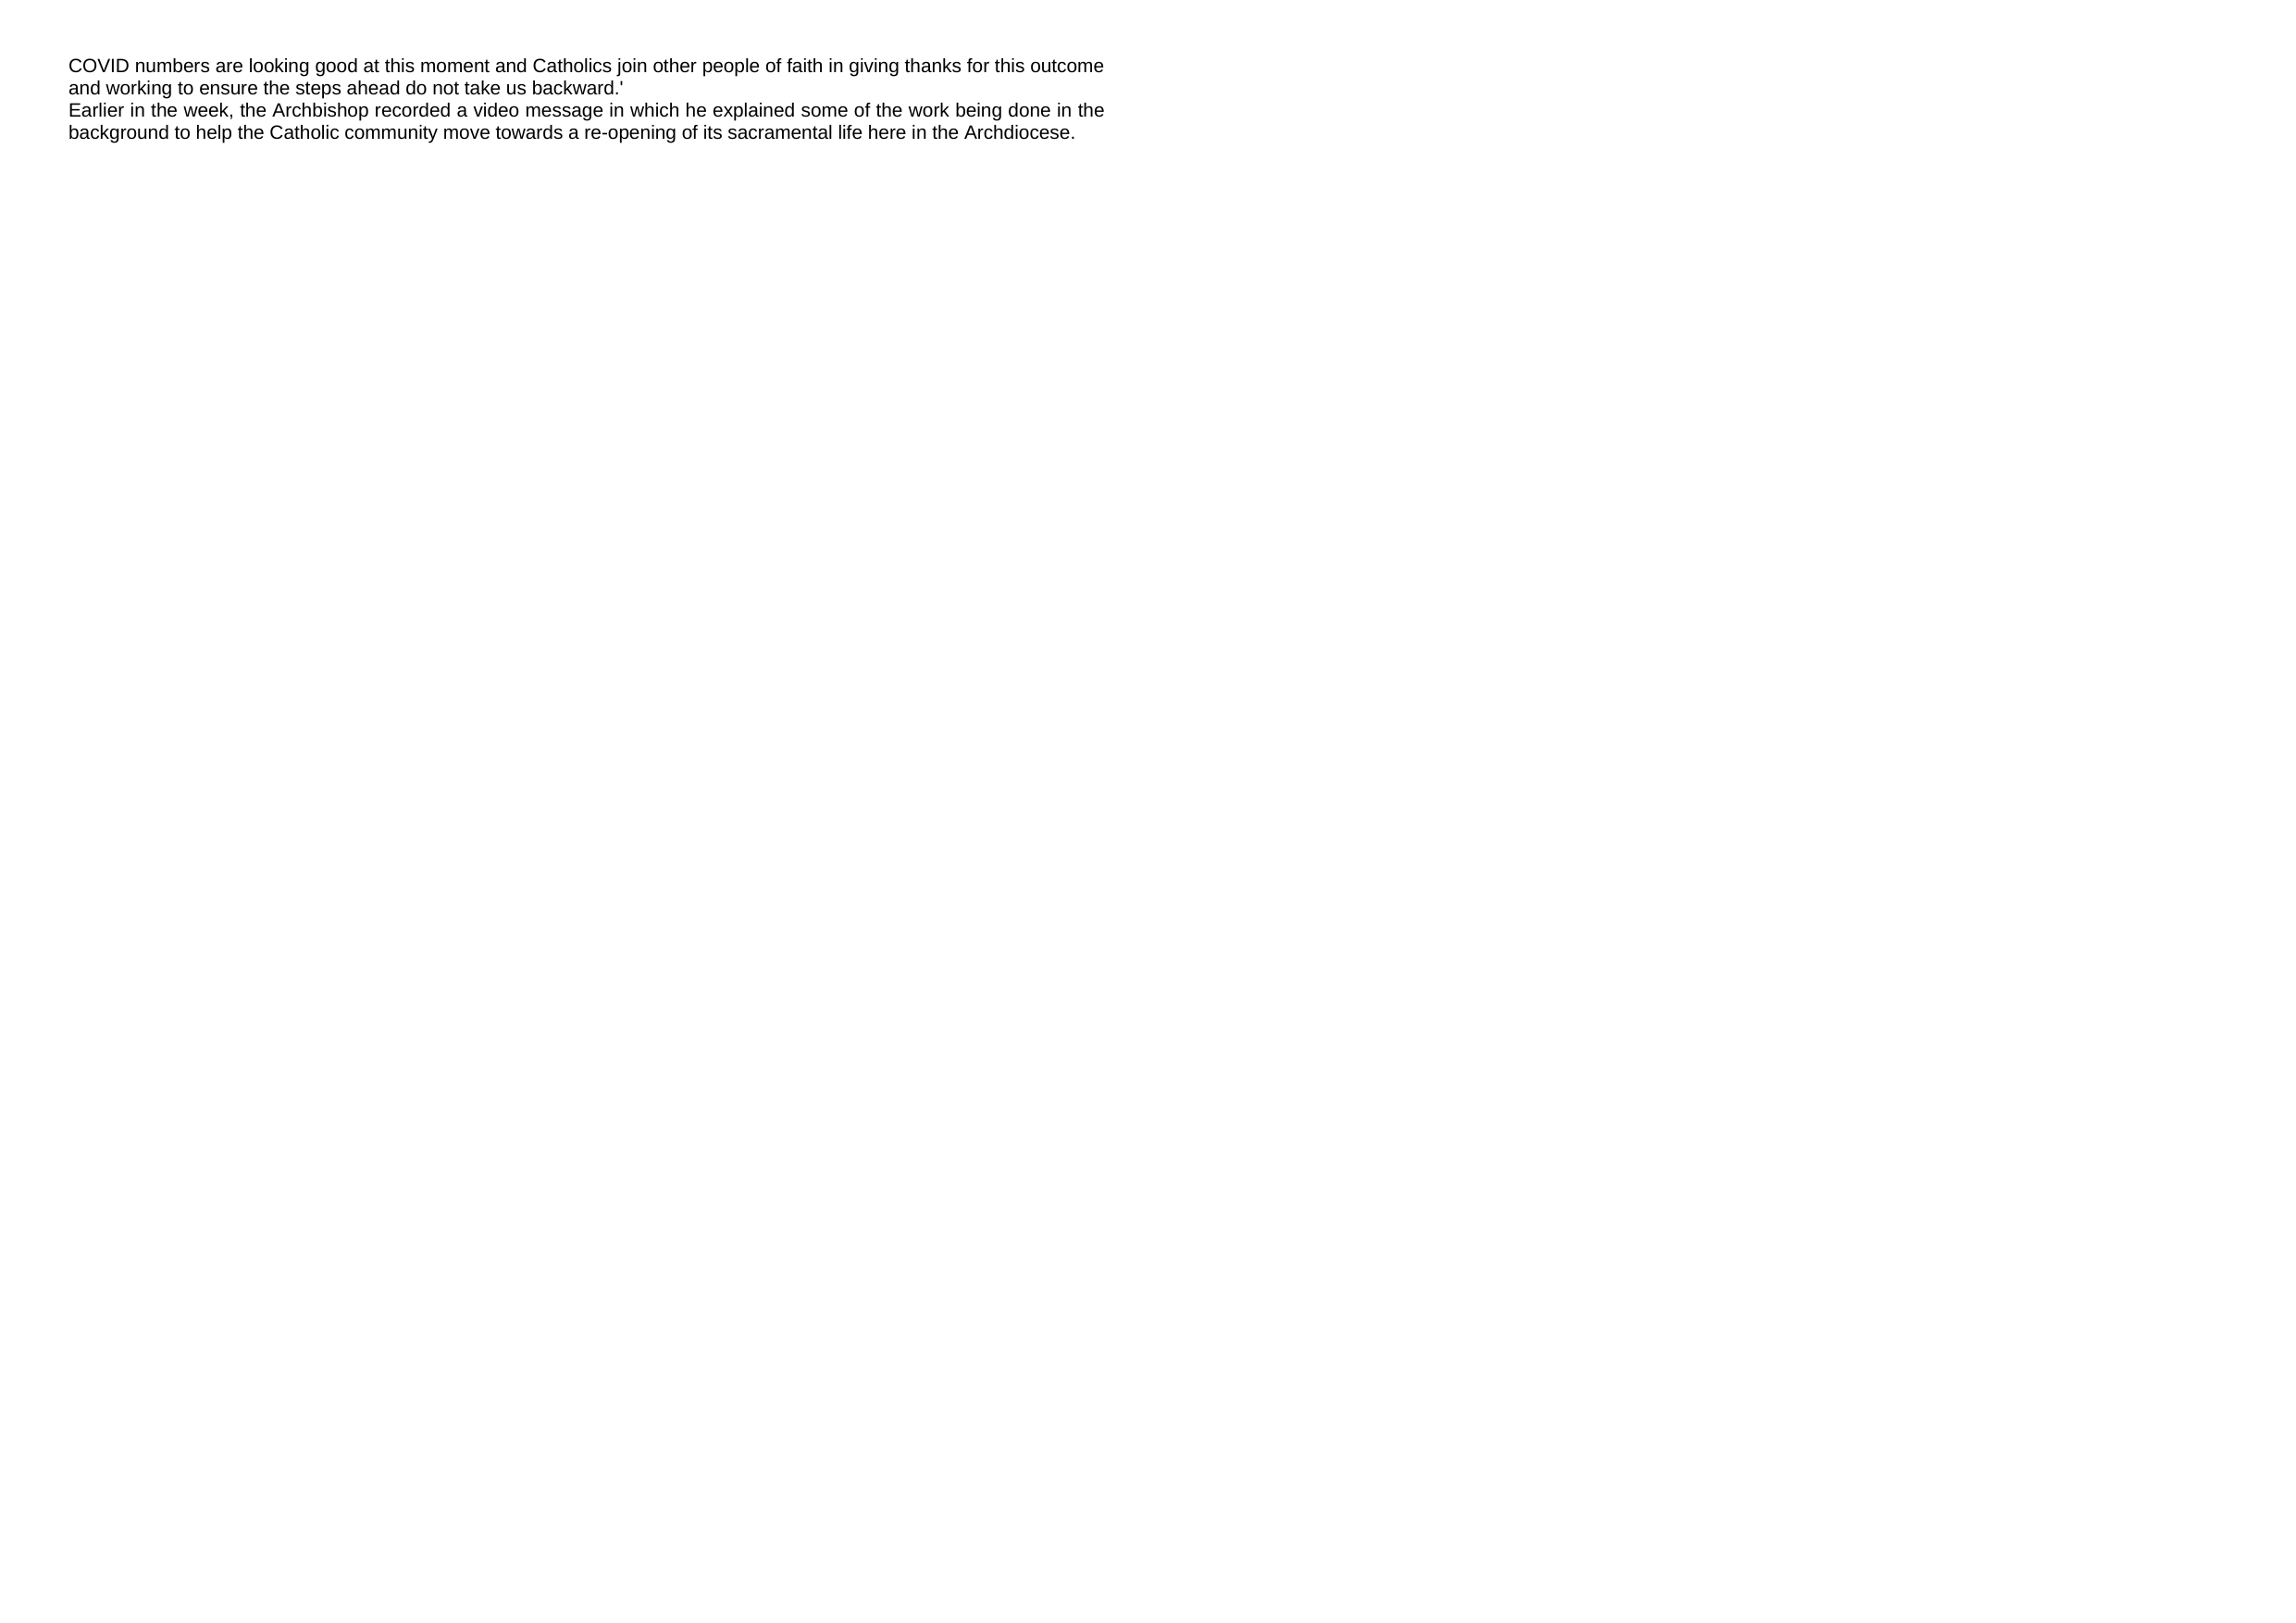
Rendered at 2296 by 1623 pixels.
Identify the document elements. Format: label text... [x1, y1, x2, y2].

text Earlier in the week, the Archbishop recorded a video message in which he explained some of the work being done in the background to help the Catholic community move towards a re-opening of its sacramental life here in the Archdiocese. [68, 99, 1107, 143]
